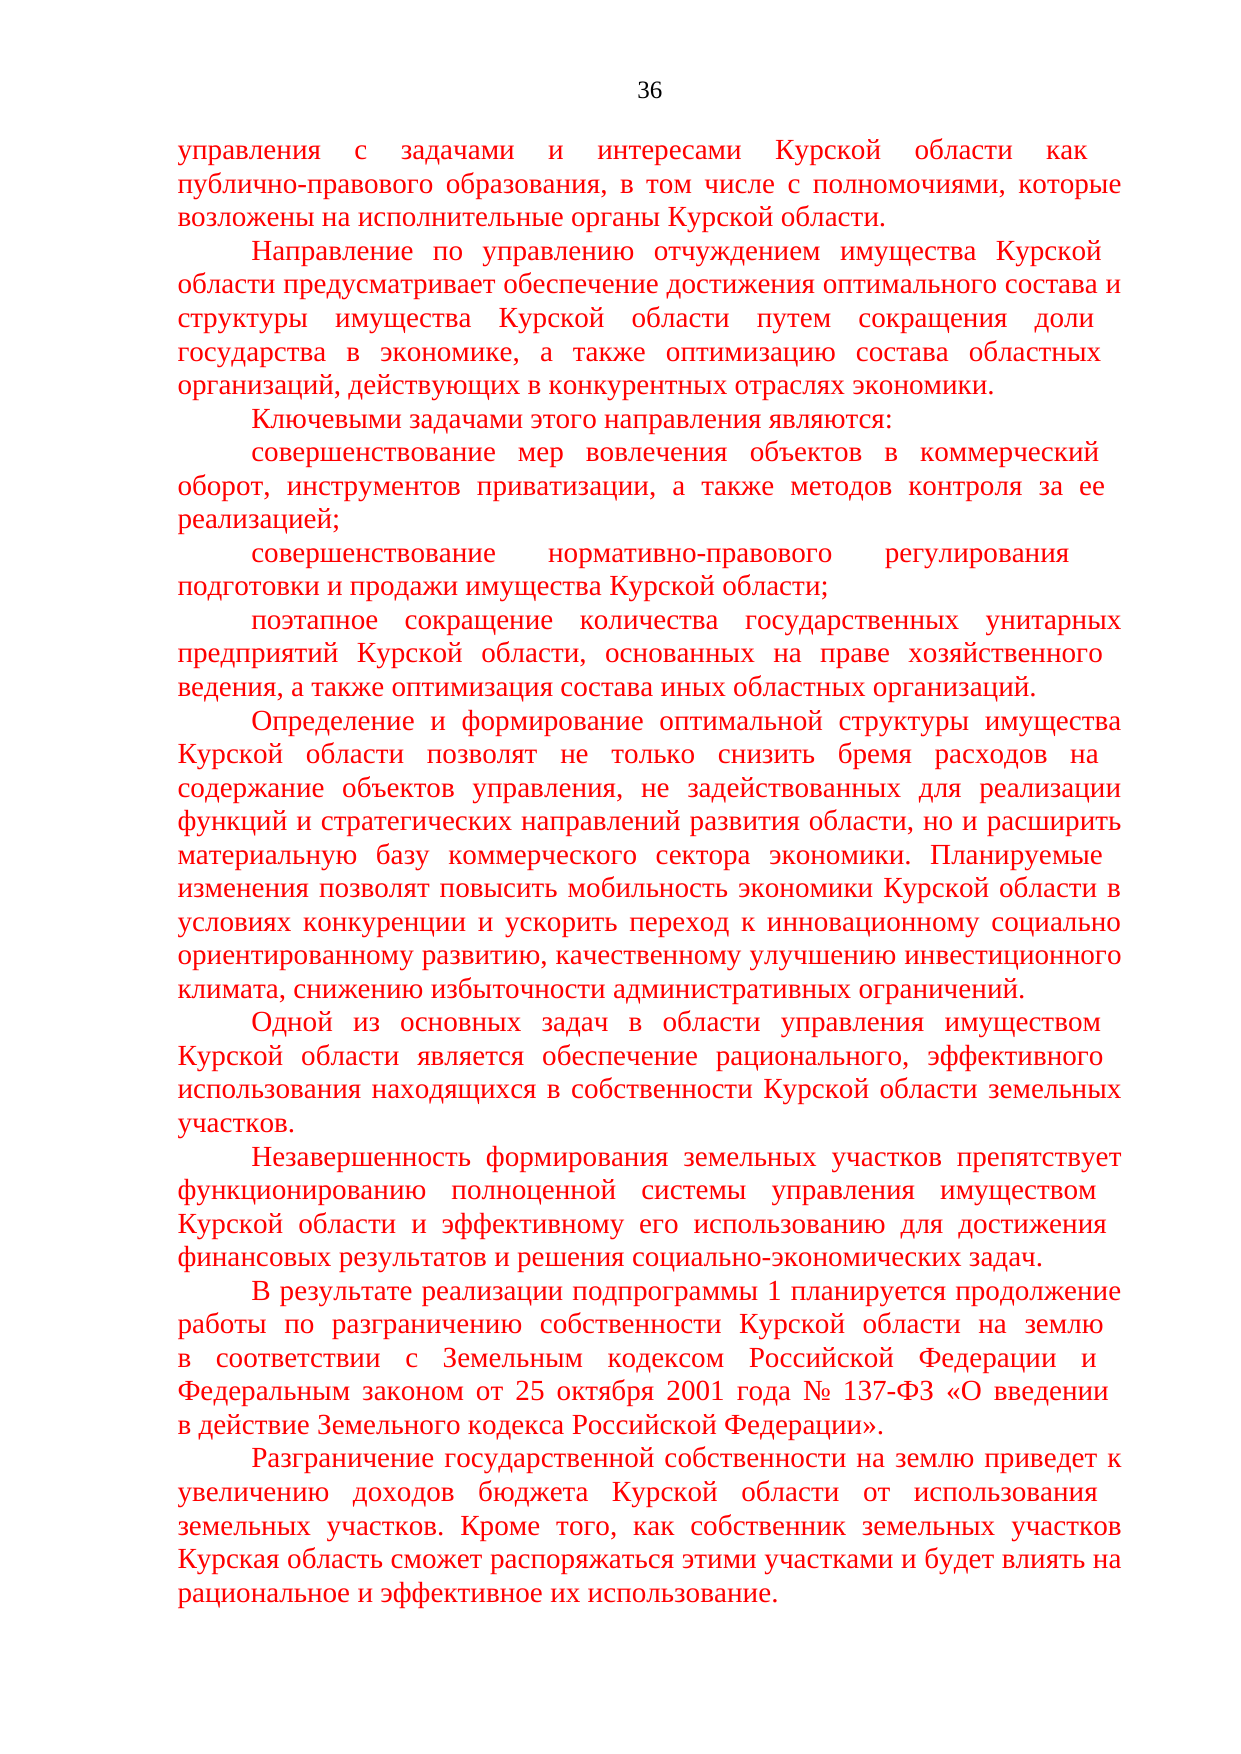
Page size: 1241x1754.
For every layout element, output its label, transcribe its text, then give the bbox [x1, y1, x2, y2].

text Разграничение государственной собственности на землю приведет к увеличению доходов бюджета Курской области от использования земельных участков. Кроме того, как собственник земельных участков Курская область сможет распоряжаться этими участками и будет влиять на рациональное и эффективное их использование. [177, 1441, 1122, 1608]
text Ключевыми задачами этого направления являются: [177, 401, 1122, 434]
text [177, 132, 1122, 233]
text Незавершенность формирования земельных участков препятствует функционированию полноценной системы управления имуществом Курской области и эффективному его использованию для достижения финансовых результатов и решения социально-экономических задач. [177, 1139, 1122, 1273]
text совершенствование мер вовлечения объектов в коммерческий оборот, инструментов приватизации, а также методов контроля за ее реализацией; [177, 434, 1122, 535]
text Определение и формирование оптимальной структуры имущества Курской области позволят не только снизить бремя расходов на содержание объектов управления, не задействованных для реализации функций и стратегических направлений развития области, но и расширить материальную базу коммерческого сектора экономики. Планируемые изменения позволят повысить мобильность экономики Курской области в условиях конкуренции и ускорить переход к инновационному социально ориентированному развитию, качественному улучшению инвестиционного климата, снижению избыточности административных ограничений. [177, 703, 1122, 1004]
text Направление по управлению отчуждением имущества Курской области предусматривает обеспечение достижения оптимального состава и структуры имущества Курской области путем сокращения доли государства в экономике, а также оптимизацию состава областных организаций, действующих в конкурентных отраслях экономики. [177, 233, 1122, 401]
text Одной из основных задач в области управления имуществом Курской области является обеспечение рационального, эффективного использования находящихся в собственности Курской области земельных участков. [177, 1004, 1122, 1139]
text поэтапное сокращение количества государственных унитарных предприятий Курской области, основанных на праве хозяйственного ведения, а также оптимизация состава иных областных организаций. [177, 602, 1122, 703]
text В результате реализации подпрограммы 1 планируется продолжение работы по разграничению собственности Курской области на землю в соответствии с Земельным кодексом Российской Федерации и Федеральным законом от 25 октября 2001 года № 137-ФЗ «О введении в действие Земельного кодекса Российской Федерации». [177, 1273, 1122, 1441]
text совершенствование нормативно-правового регулирования подготовки и продажи имущества Курской области; [177, 535, 1122, 602]
